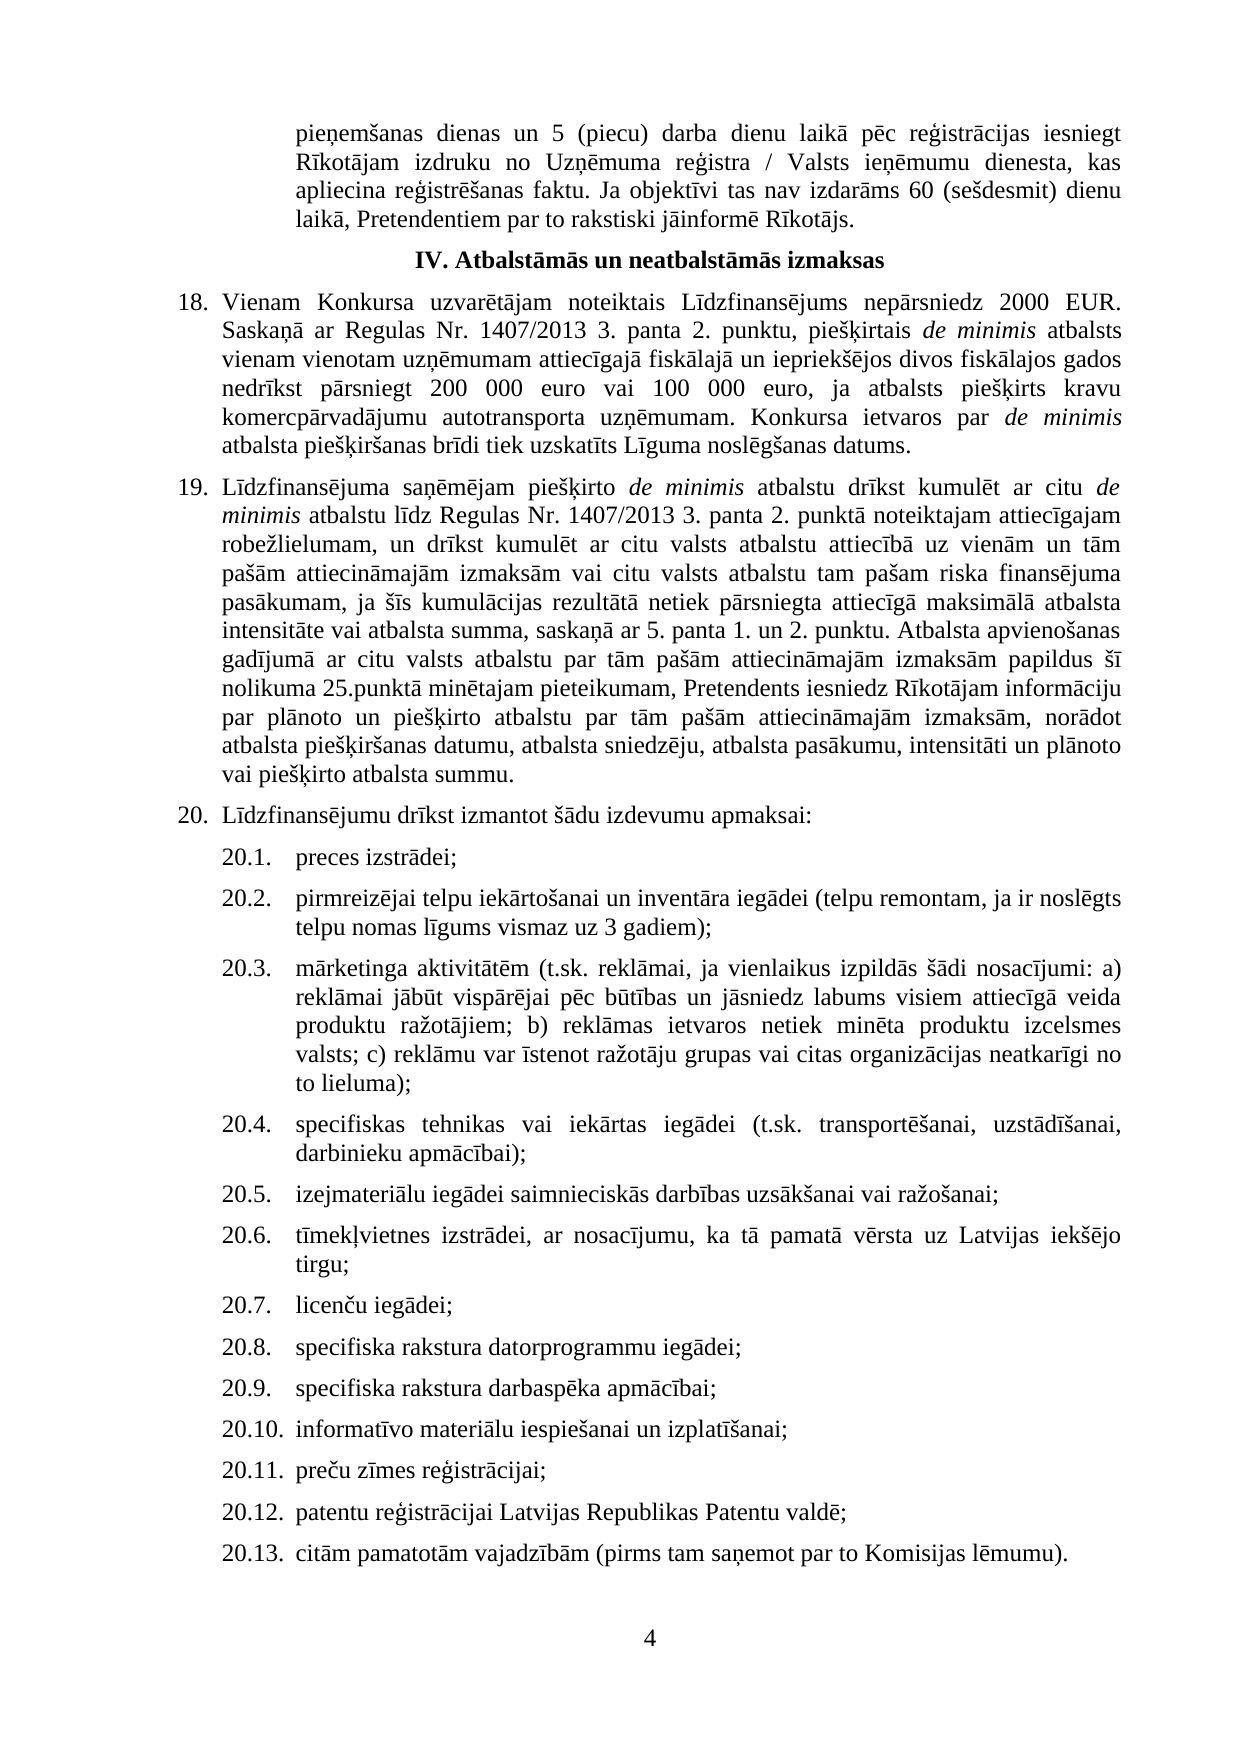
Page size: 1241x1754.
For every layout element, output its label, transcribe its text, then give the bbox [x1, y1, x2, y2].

list Līdzfinansējuma saņēmējam piešķirto de minimis atbalstu drīkst kumulēt ar citu de minimis atbalstu līdz Regulas Nr. 1407/2013 3. panta 2. punktā noteiktajam attiecīgajam robežlielumam, un drīkst kumulēt ar citu valsts atbalstu attiecībā uz vienām un tām pašām attiecināmajām izmaksām vai citu valsts atbalstu tam pašam riska finansējuma pasākumam, ja šīs kumulācijas rezultātā netiek pārsniegta attiecīgā maksimālā atbalsta intensitāte vai atbalsta summa, saskaņā ar 5. panta 1. un 2. punktu. Atbalsta apvienošanas gadījumā ar citu valsts atbalstu par tām pašām attiecināmajām izmaksām papildus šī nolikuma 25.punktā minētajam pieteikumam, Pretendents iesniedz Rīkotājam informāciju par plānoto un piešķirto atbalstu par tām pašām attiecināmajām izmaksām, norādot atbalsta piešķiršanas datumu, atbalsta sniedzēju, atbalsta pasākumu, intensitāti un plānoto vai piešķirto atbalsta summu. [177, 472, 1122, 788]
list patentu reģistrācijai Latvijas Republikas Patentu valdē; [222, 1497, 1122, 1526]
text IV. Atbalstāmās un neatbalstāmās izmaksas [177, 246, 1122, 274]
list preces izstrādei; [222, 842, 1122, 871]
list specifiska rakstura darbaspēka apmācībai; [222, 1373, 1122, 1402]
list specifiska rakstura datorprogrammu iegādei; [222, 1332, 1122, 1361]
list Vienam Konkursa uzvarētājam noteiktais Līdzfinansējums nepārsniedz 2000 EUR. Saskaņā ar Regulas Nr. 1407/2013 3. panta 2. punktu, piešķirtais de minimis atbalsts vienam vienotam uzņēmumam attiecīgajā fiskālajā un iepriekšējos divos fiskālajos gados nedrīkst pārsniegt 200 000 euro vai 100 000 euro, ja atbalsts piešķirts kravu komercpārvadājumu autotransporta uzņēmumam. Konkursa ietvaros par de minimis atbalsta piešķiršanas brīdi tiek uzskatīts Līguma noslēgšanas datums. [177, 287, 1122, 459]
list izejmateriālu iegādei saimnieciskās darbības uzsākšanai vai ražošanai; [222, 1179, 1122, 1208]
list specifiskas tehnikas vai iekārtas iegādei (t.sk. transportēšanai, uzstādīšanai, darbinieku apmācībai); [222, 1109, 1122, 1167]
list tīmekļvietnes izstrādei, ar nosacījumu, ka tā pamatā vērsta uz Latvijas iekšējo tirgu; [222, 1221, 1122, 1278]
list mārketinga aktivitātēm (t.sk. reklāmai, ja vienlaikus izpildās šādi nosacījumi: a) reklāmai jābūt vispārējai pēc būtības un jāsniedz labums visiem attiecīgā veida produktu ražotājiem; b) reklāmas ietvaros netiek minēta produktu izcelsmes valsts; c) reklāmu var īstenot ražotāju grupas vai citas organizācijas neatkarīgi no to lieluma); [222, 953, 1122, 1097]
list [222, 118, 1122, 233]
list pirmreizējai telpu iekārtošanai un inventāra iegādei (telpu remontam, ja ir noslēgts telpu nomas vismaz uz 3 gadiem); [222, 883, 1122, 941]
list citām pamatotām vajadzībām (pirms tam saņemot par to Komisijas lēmumu). [222, 1538, 1122, 1567]
list informatīvo materiālu iespiešanai un izplatīšanai; [222, 1414, 1122, 1443]
list preču zīmes reģistrācijai; [222, 1456, 1122, 1484]
list Līdzfinansējumu drīkst izmantot šādu izdevumu apmaksai: [177, 801, 1122, 829]
list licenču iegādei; [222, 1291, 1122, 1319]
